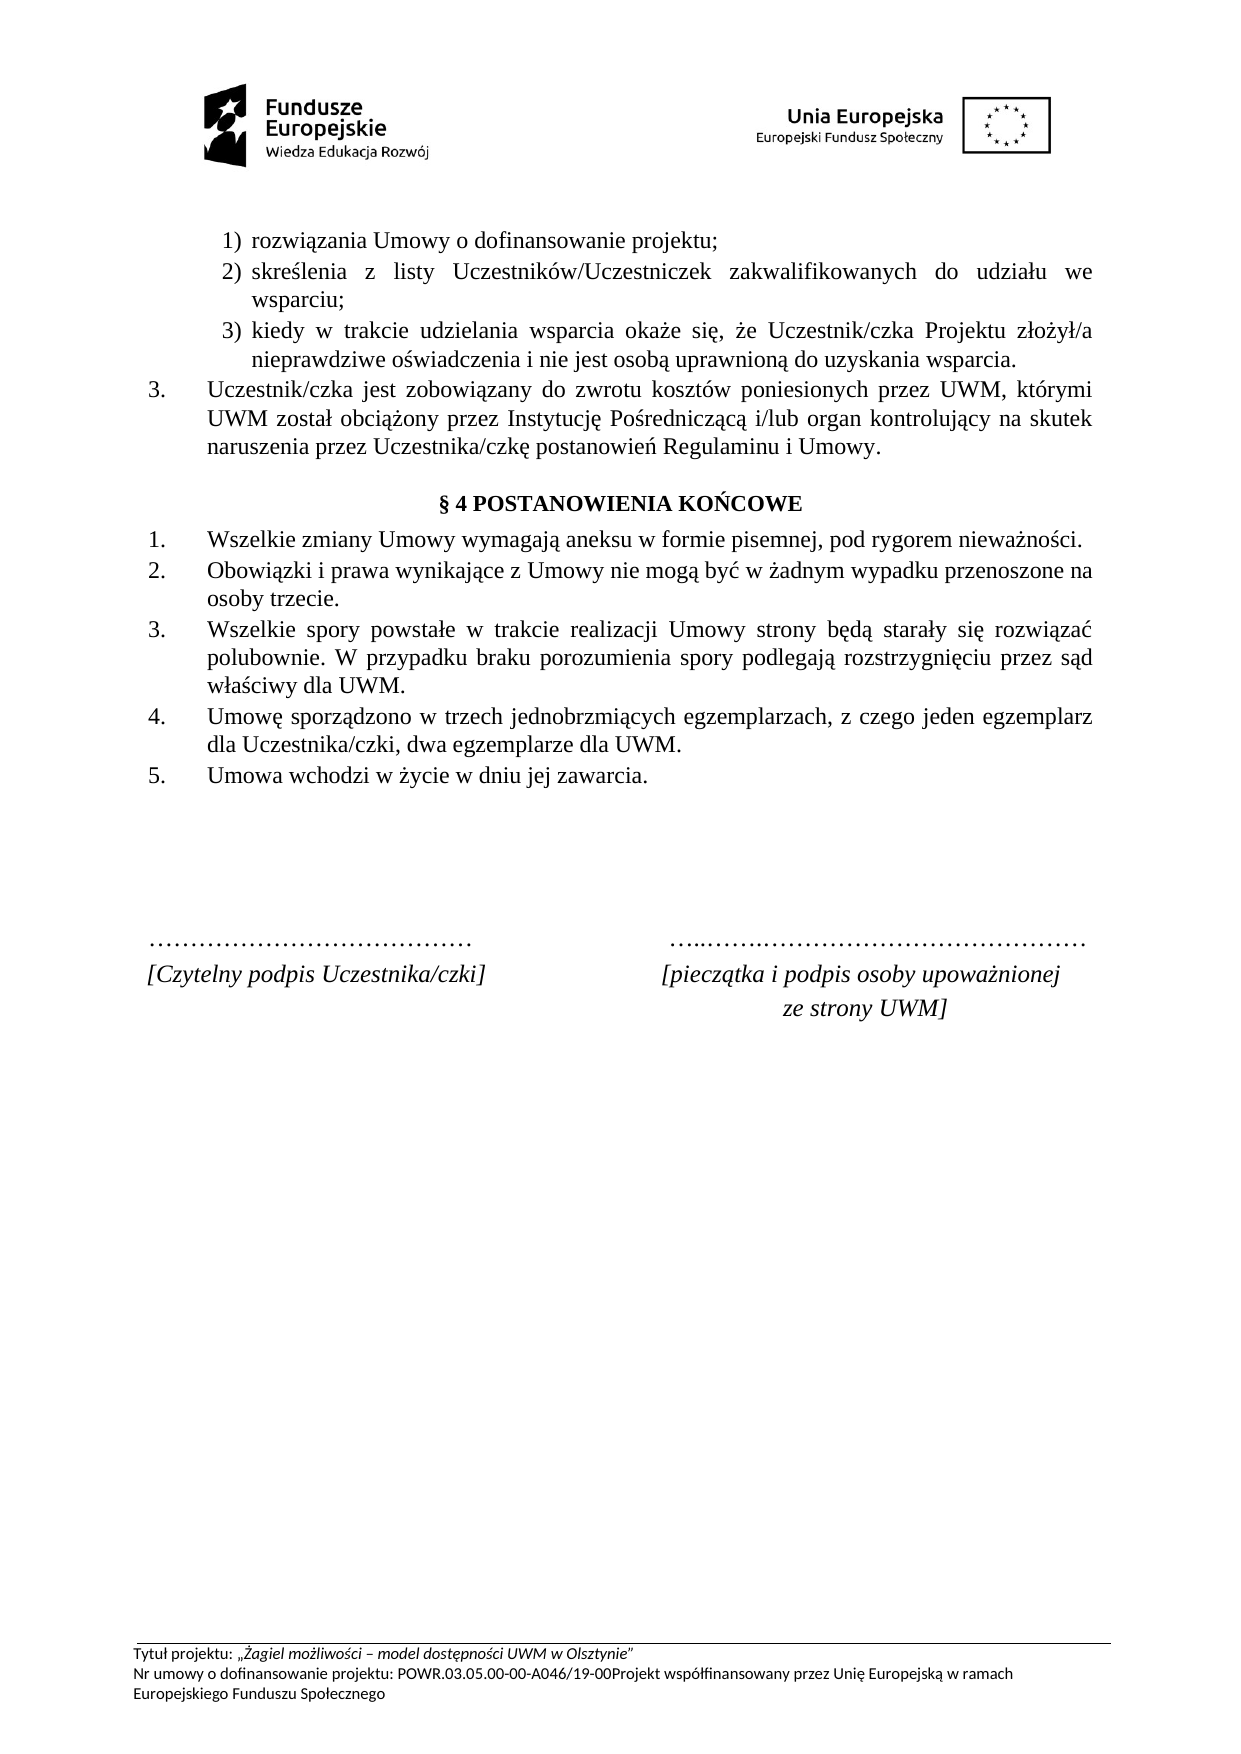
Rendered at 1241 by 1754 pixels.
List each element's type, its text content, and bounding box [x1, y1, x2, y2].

subtitle § 4 POSTANOWIENIA KOŃCOWE [148, 490, 1093, 517]
list Umowę sporządzono w trzech jednobrzmiących egzemplarzach, z czego jeden egzemplarz dla Uczestnika/czki, dwa egzemplarze dla UWM. [148, 702, 1094, 758]
list Wszelkie zmiany Umowy wymagają aneksu w formie pisemnej, pod rygorem nieważności. [148, 525, 1094, 553]
list kiedy w trakcie udzielania wsparcia okaże się, że Uczestnik/czka Projektu złożył/a nieprawdziwe oświadczenia i nie jest osobą uprawnioną do uzyskania wsparcia. [222, 316, 1094, 372]
text ………………………………… …..…….………………………………… [148, 923, 1094, 952]
list Wszelkie spory powstałe w trakcie realizacji Umowy strony będą starały się rozwiązać polubownie. W przypadku braku porozumienia spory podlegają rozstrzygnięciu przez sąd właściwy dla UWM. [148, 615, 1094, 699]
list skreślenia z listy Uczestników/Uczestniczek zakwalifikowanych do udziału we wsparciu; [222, 257, 1094, 313]
list Uczestnik/czka jest zobowiązany do zwrotu kosztów poniesionych przez UWM, którymi UWM został obciążony przez Instytucję Pośredniczącą i/lub organ kontrolujący na skutek naruszenia przez Uczestnika/czkę postanowień Regulaminu i Umowy. [148, 375, 1094, 459]
picture [737, 78, 1070, 172]
list Obowiązki i prawa wynikające z Umowy nie mogą być w żadnym wypadku przenoszone na osoby trzecie. [148, 556, 1094, 612]
text ze strony UWM] [783, 993, 1094, 1022]
list Umowa wchodzi w życie w dniu jej zawarcia. [148, 761, 1094, 789]
text [Czytelny podpis Uczestnika/czki] [pieczątka i podpis osoby upoważnionej [146, 959, 1094, 988]
picture [183, 63, 449, 188]
list rozwiązania Umowy o dofinansowanie projektu; [222, 226, 1094, 254]
